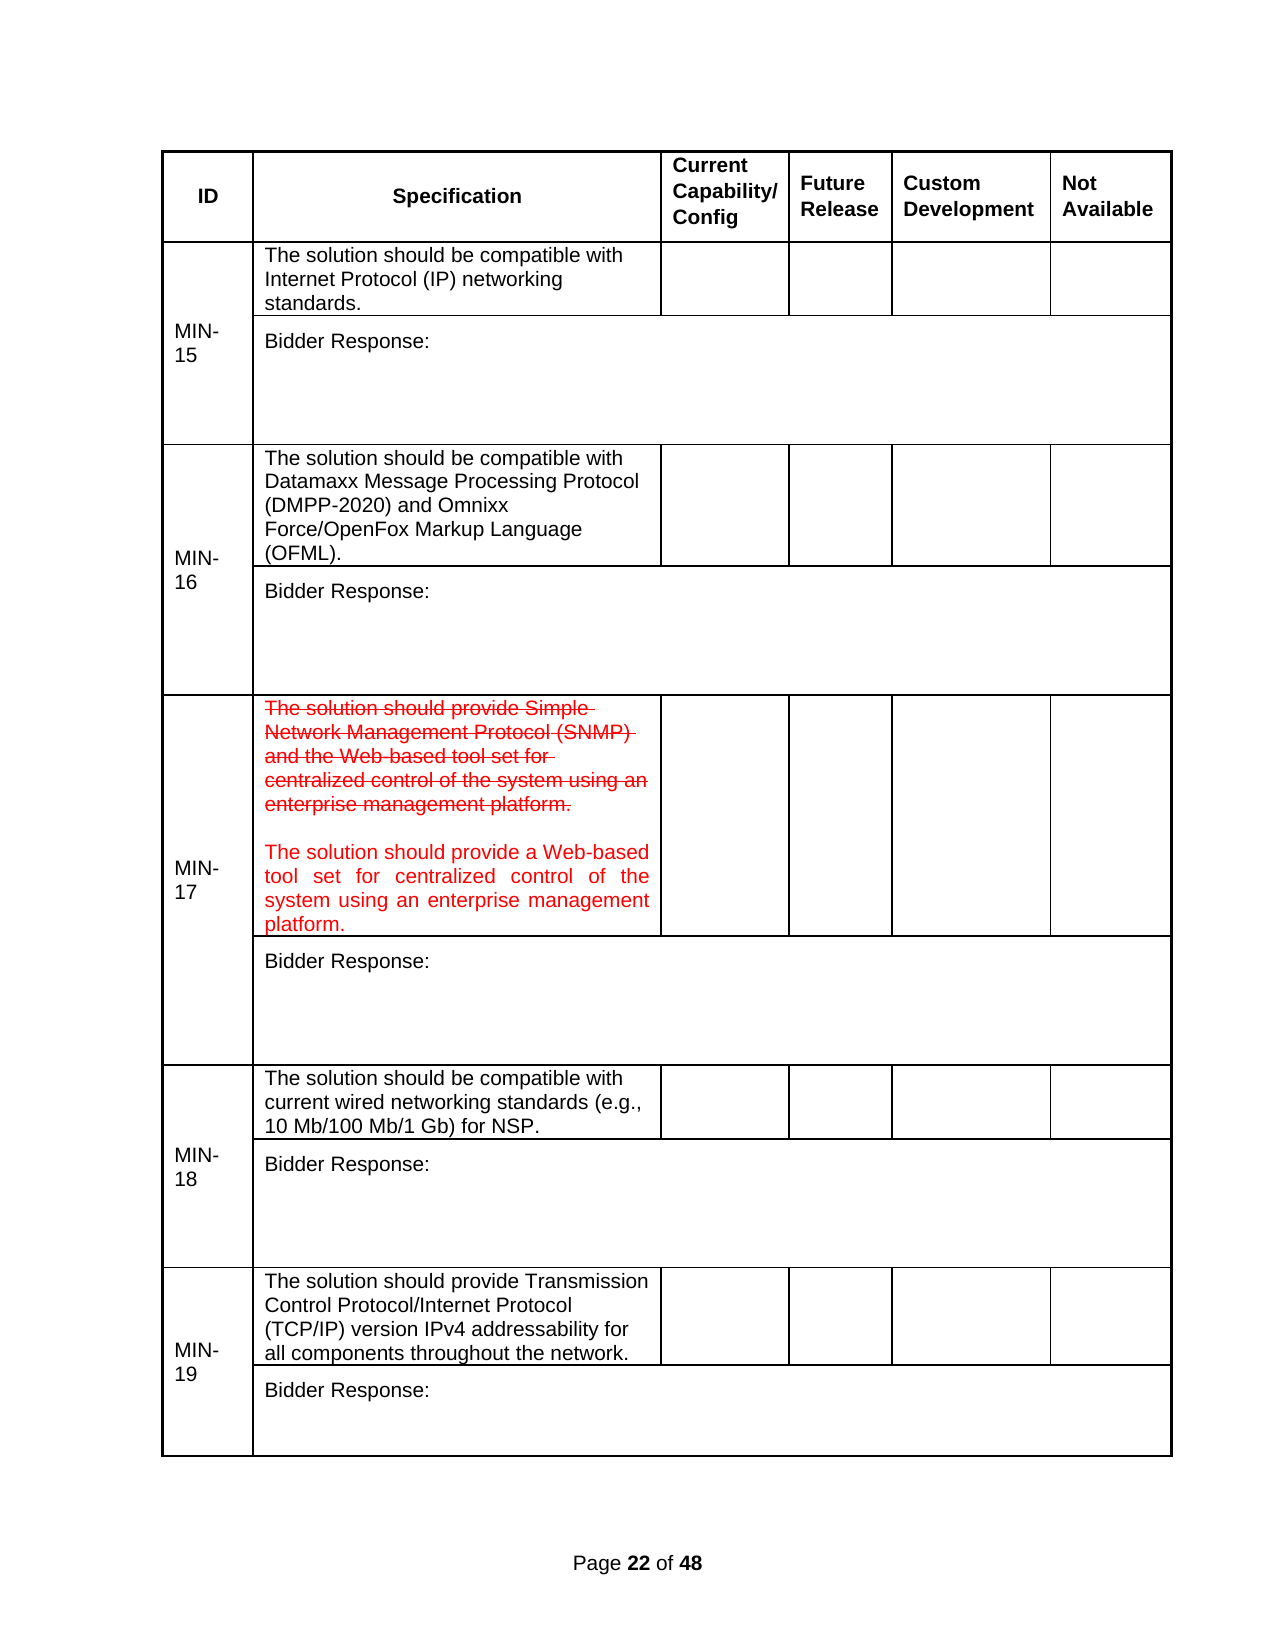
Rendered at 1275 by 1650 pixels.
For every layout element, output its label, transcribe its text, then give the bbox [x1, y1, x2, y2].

table_cell MIN-18 [164, 1066, 252, 1267]
table_cell The solution should be compatible with Datamaxx Message Processing Protocol (DMPP-2020) and Omnixx Force/OpenFox Markup Language (OFML). [254, 445, 660, 565]
table_cell [893, 1066, 1050, 1138]
table_cell [662, 1066, 788, 1138]
table_cell [893, 445, 1050, 565]
table_cell MIN-15 [164, 243, 252, 444]
table_cell The solution should be compatible with current wired networking standards (e.g., 10 Mb/100 Mb/1 Gb) for NSP. [254, 1066, 660, 1138]
table_cell Bidder Response: [254, 937, 1170, 1064]
table_cell The solution should provide Simple Network Management Protocol (SNMP) and the Web-based tool set for centralized control of the system using an enterprise management platform. The solution should provide a Web-based tool set for centralized control of the system using an enterprise management platform. [254, 696, 660, 935]
table_cell MIN-17 [164, 696, 252, 1064]
table_cell [893, 696, 1050, 935]
table_cell [662, 696, 788, 935]
table_cell [1051, 696, 1170, 935]
table_cell [662, 243, 788, 315]
table_cell [790, 243, 891, 315]
table_cell [1051, 1268, 1170, 1364]
table_cell Bidder Response: [254, 1366, 1170, 1455]
table_cell [790, 696, 891, 935]
table_cell [662, 445, 788, 565]
table_cell Bidder Response: [254, 567, 1170, 694]
table_cell [790, 445, 891, 565]
table_cell [1051, 1066, 1170, 1138]
table_cell MIN-19 [164, 1268, 252, 1455]
table_cell [790, 1066, 891, 1138]
table_cell Bidder Response: [254, 316, 1170, 444]
table_cell [1051, 243, 1170, 315]
table_cell [662, 1268, 788, 1364]
table_cell The solution should provide Transmission Control Protocol/Internet Protocol (TCP/IP) version IPv4 addressability for all components throughout the network. [254, 1268, 660, 1364]
table_header Current Capability/ Config [662, 153, 788, 241]
table_cell [790, 1268, 891, 1364]
table_header Future Release [790, 153, 891, 241]
table_cell [893, 243, 1050, 315]
table_cell The solution should be compatible with Internet Protocol (IP) networking standards. [254, 243, 660, 315]
table_header Specification [254, 153, 660, 241]
table_header Custom Development [893, 153, 1050, 241]
table_cell Bidder Response: [254, 1140, 1170, 1267]
table_cell [1051, 445, 1170, 565]
table_header ID [164, 153, 252, 241]
table_cell MIN-16 [164, 445, 252, 694]
table_header Not Available [1051, 153, 1170, 241]
table_cell [893, 1268, 1050, 1364]
